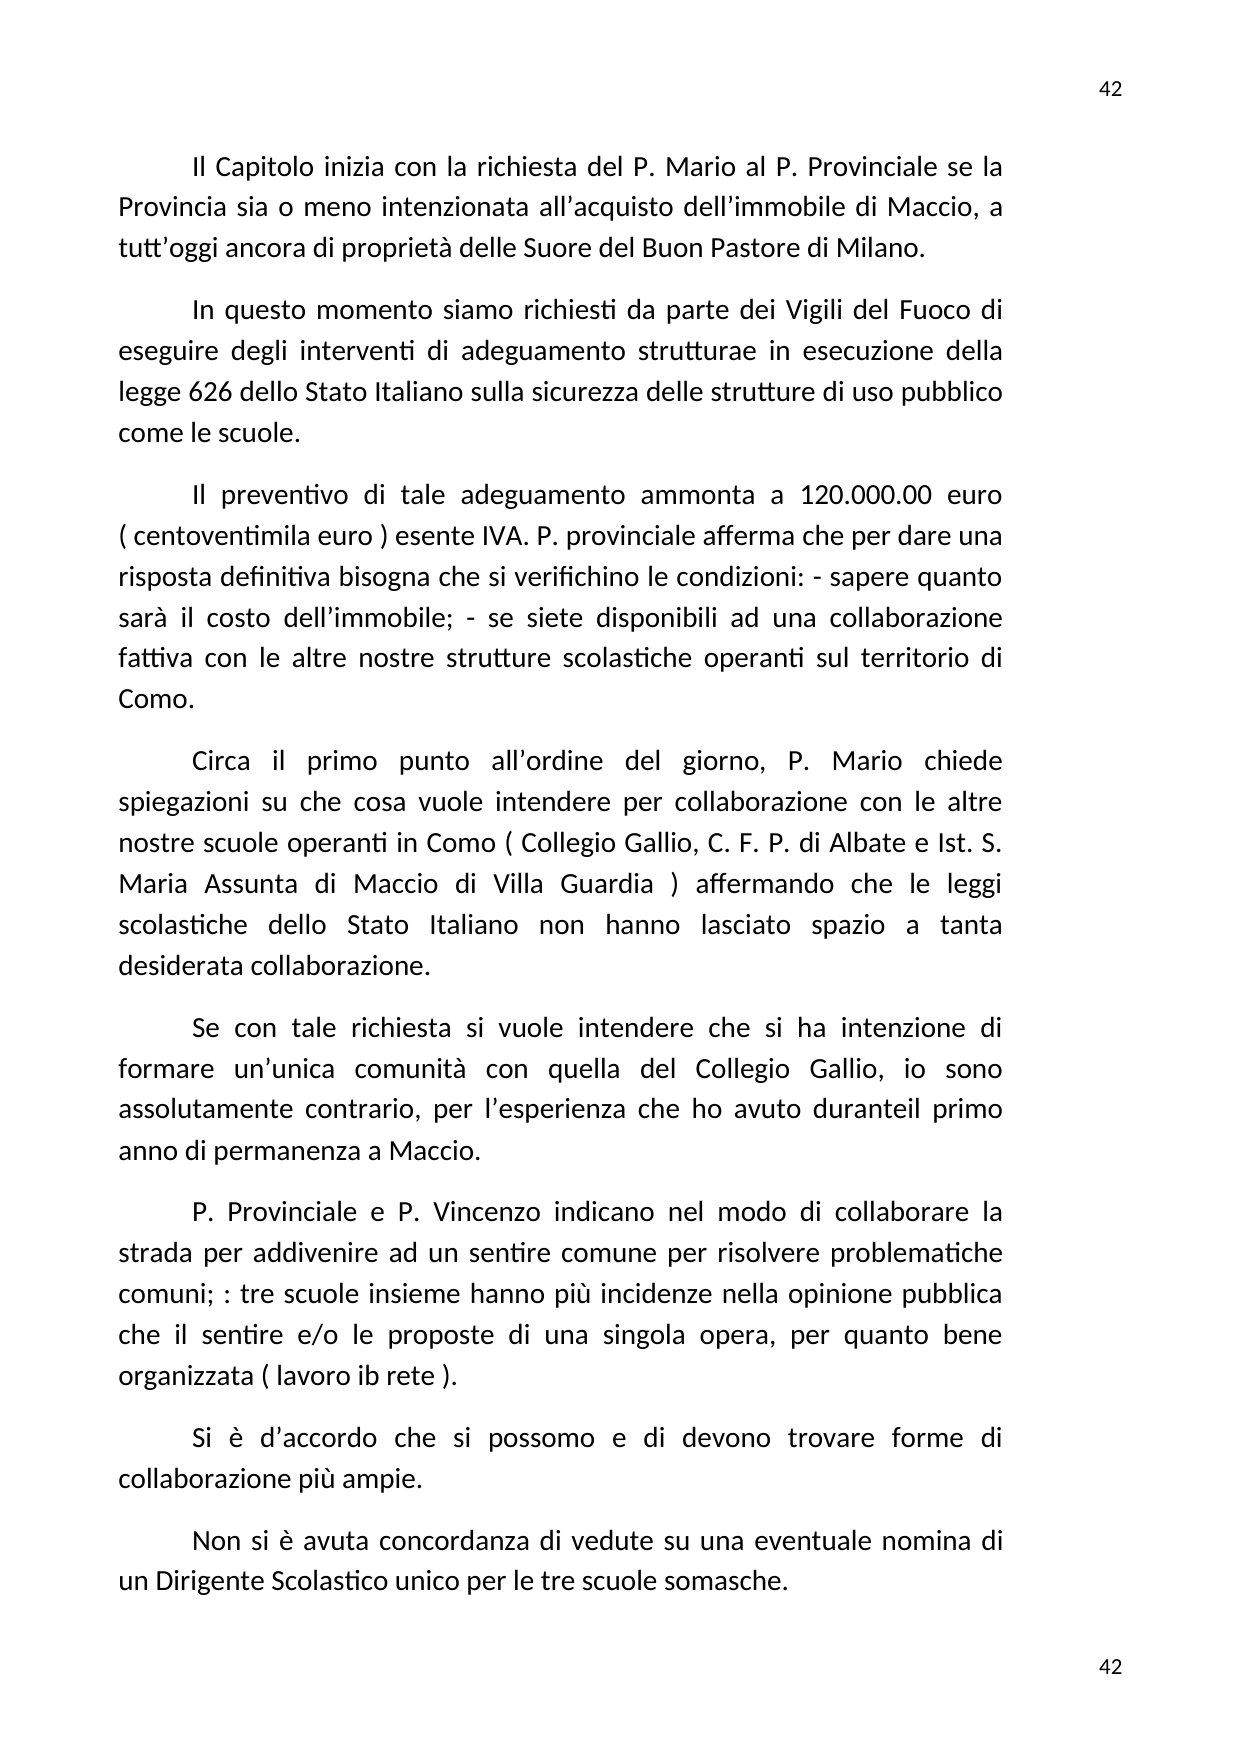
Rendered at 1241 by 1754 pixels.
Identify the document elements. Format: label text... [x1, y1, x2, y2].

text In questo momento siamo richiesti da parte dei Vigili del Fuoco di eseguire degli interventi di adeguamento strutturae in esecuzione della legge 626 dello Stato Italiano sulla sicurezza delle strutture di uso pubblico come le scuole. [118, 291, 1004, 450]
text Il Capitolo inizia con la richiesta del P. Mario al P. Provinciale se la Provincia sia o meno intenzionata all’acquisto dell’immobile di Maccio, a tutt’oggi ancora di proprietà delle Suore del Buon Pastore di Milano. [118, 148, 1004, 265]
text Circa il primo punto all’ordine del giorno, P. Mario chiede spiegazioni su che cosa vuole intendere per collaborazione con le altre nostre scuole operanti in Como ( Collegio Gallio, C. F. P. di Albate e Ist. S. Maria Assunta di Maccio di Villa Guardia ) affermando che le leggi scolastiche dello Stato Italiano non hanno lasciato spazio a tanta desiderata collaborazione. [118, 742, 1004, 983]
text Si è d’accordo che si possomo e di devono trovare forme di collaborazione più ampie. [118, 1419, 1004, 1495]
text Il preventivo di tale adeguamento ammonta a 120.000.00 euro ( centoventimila euro ) esente IVA. P. provinciale afferma che per dare una risposta definitiva bisogna che si verifichino le condizioni: - sapere quanto sarà il costo dell’immobile; - se siete disponibili ad una collaborazione fattiva con le altre nostre strutture scolastiche operanti sul territorio di Como. [118, 476, 1004, 716]
text Non si è avuta concordanza di vedute su una eventuale nomina di un Dirigente Scolastico unico per le tre scuole somasche. [118, 1522, 1004, 1598]
text P. Provinciale e P. Vincenzo indicano nel modo di collaborare la strada per addivenire ad un sentire comune per risolvere problematiche comuni; : tre scuole insieme hanno più incidenze nella opinione pubblica che il sentire e/o le proposte di una singola opera, per quanto bene organizzata ( lavoro ib rete ). [118, 1193, 1004, 1393]
text Se con tale richiesta si vuole intendere che si ha intenzione di formare un’unica comunità con quella del Collegio Gallio, io sono assolutamente contrario, per l’esperienza che ho avuto duranteil primo anno di permanenza a Maccio. [118, 1009, 1004, 1167]
